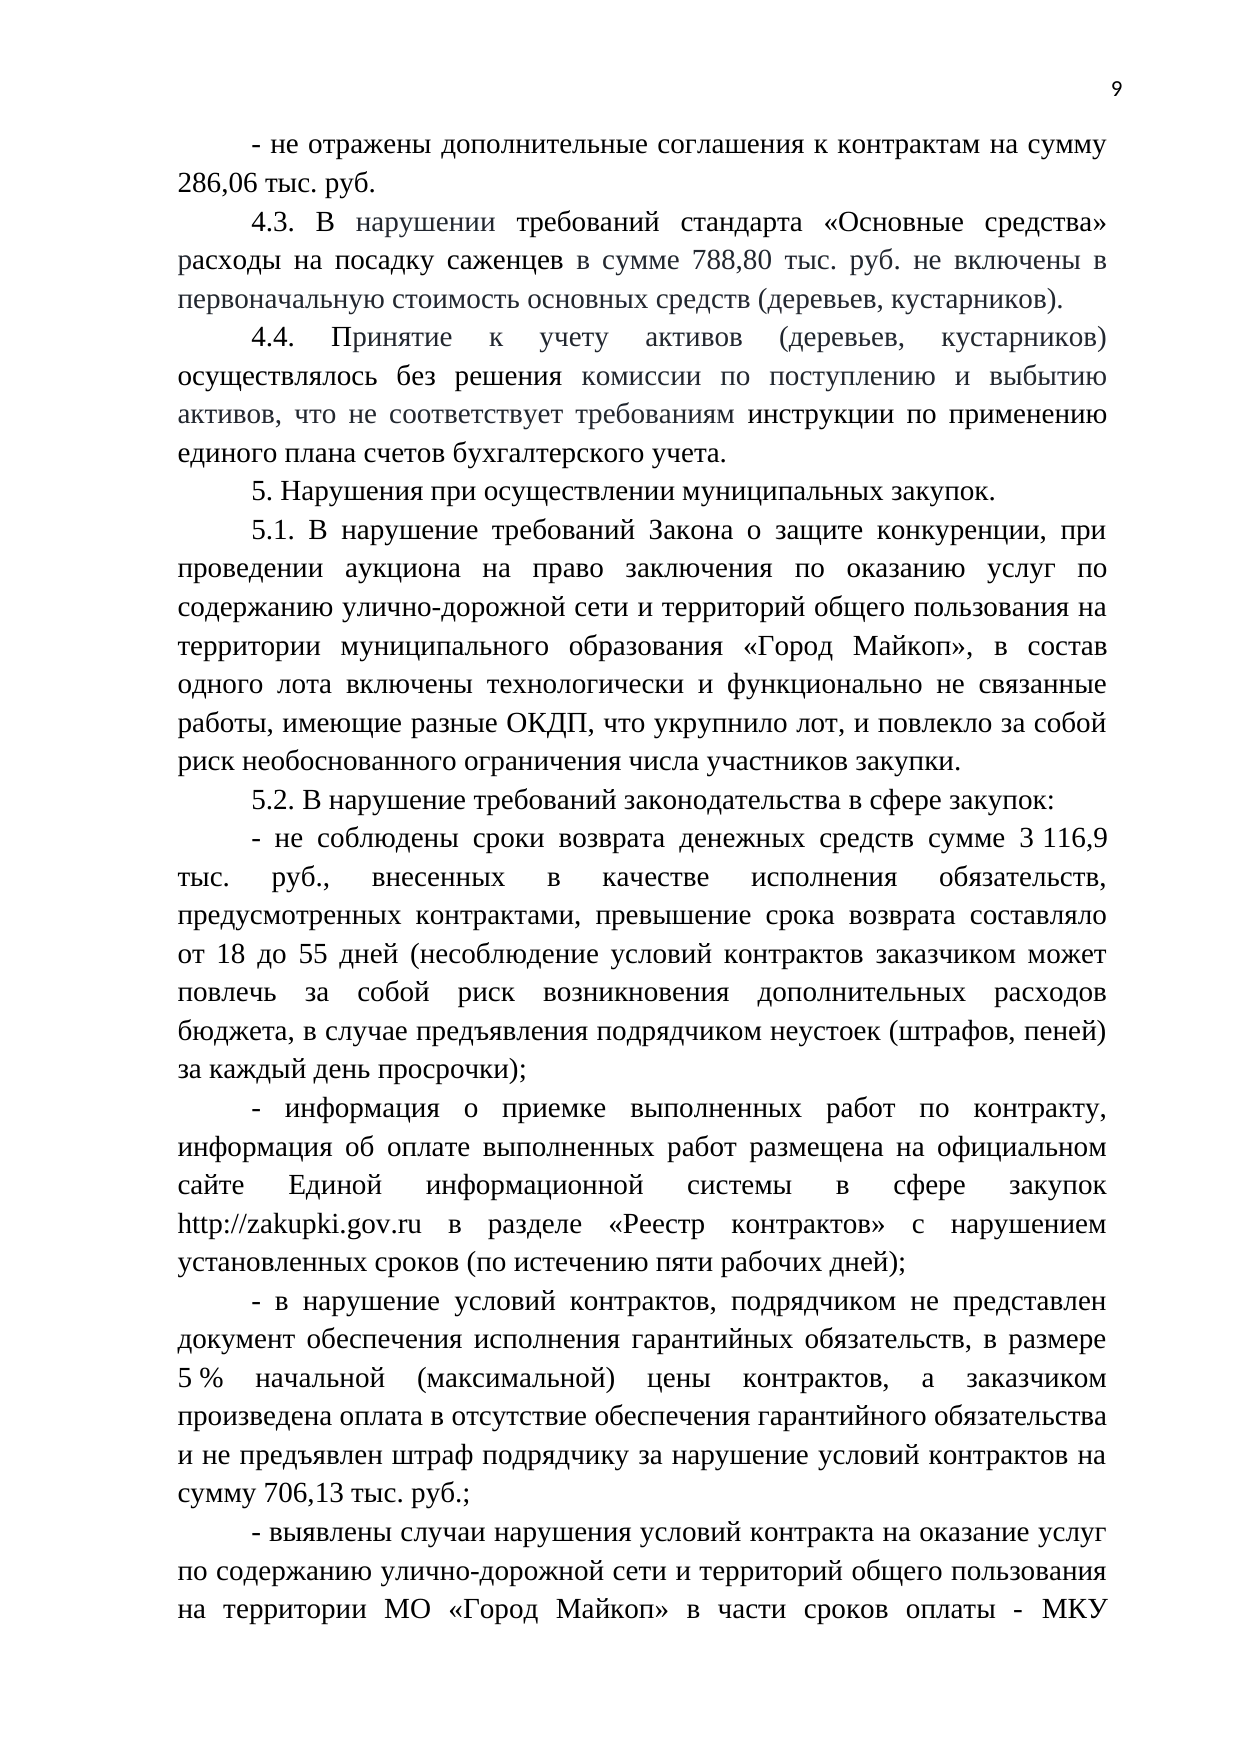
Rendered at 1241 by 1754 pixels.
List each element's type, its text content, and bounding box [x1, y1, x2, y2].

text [177, 1514, 1107, 1625]
text 5. Нарушения при осуществлении муниципальных закупок. [177, 473, 1107, 507]
text - не соблюдены сроки возврата денежных средств сумме 3 116,9 тыс. руб., внесенных в качестве исполнения обязательств, предусмотренных контрактами, превышение срока возврата составляло от 18 до 55 дней (несоблюдение условий контрактов заказчиком может повлечь за собой риск возникновения дополнительных расходов бюджета, в случае предъявления подрядчиком неустоек (штрафов, пеней) за каждый день просрочки); [177, 820, 1107, 1085]
text - в нарушение условий контрактов, подрядчиком не представлен документ обеспечения исполнения гарантийных обязательств, в размере 5 % начальной (максимальной) цены контрактов, а заказчиком произведена оплата в отсутствие обеспечения гарантийного обязательства и не предъявлен штраф подрядчику за нарушение условий контрактов на сумму 706,13 тыс. руб.; [177, 1283, 1107, 1509]
text - не отражены дополнительные соглашения к контрактам на сумму 286,06 тыс. руб. [177, 127, 1107, 199]
text - информация о приемке выполненных работ по контракту, информация об оплате выполненных работ размещена на официальном сайте Единой информационной системы в сфере закупок http://zakupki.gov.ru в разделе «Реестр контрактов» с нарушением установленных сроков (по истечению пяти рабочих дней); [177, 1090, 1107, 1278]
text 5.1. В нарушение требований Закона о защите конкуренции, при проведении аукциона на право заключения по оказанию услуг по содержанию улично-дорожной сети и территорий общего пользования на территории муниципального образования «Город Майкоп», в состав одного лота включены технологически и функционально не связанные работы, имеющие разные ОКДП, что укрупнило лот, и повлекло за собой риск необоснованного ограничения числа участников закупки. [177, 512, 1107, 777]
text 5.2. В нарушение требований законодательства в сфере закупок: [177, 782, 1107, 815]
text 4.4. Принятие к учету активов (деревьев, кустарников) осуществлялось без решения комиссии по поступлению и выбытию активов, что не соответствует требованиям инструкции по применению единого плана счетов бухгалтерского учета. [177, 319, 1107, 468]
text 4.3. В нарушении требований стандарта «Основные средства» расходы на посадку саженцев в сумме 788,80 тыс. руб. не включены в первоначальную стоимость основных средств (деревьев, кустарников). [177, 204, 1107, 314]
